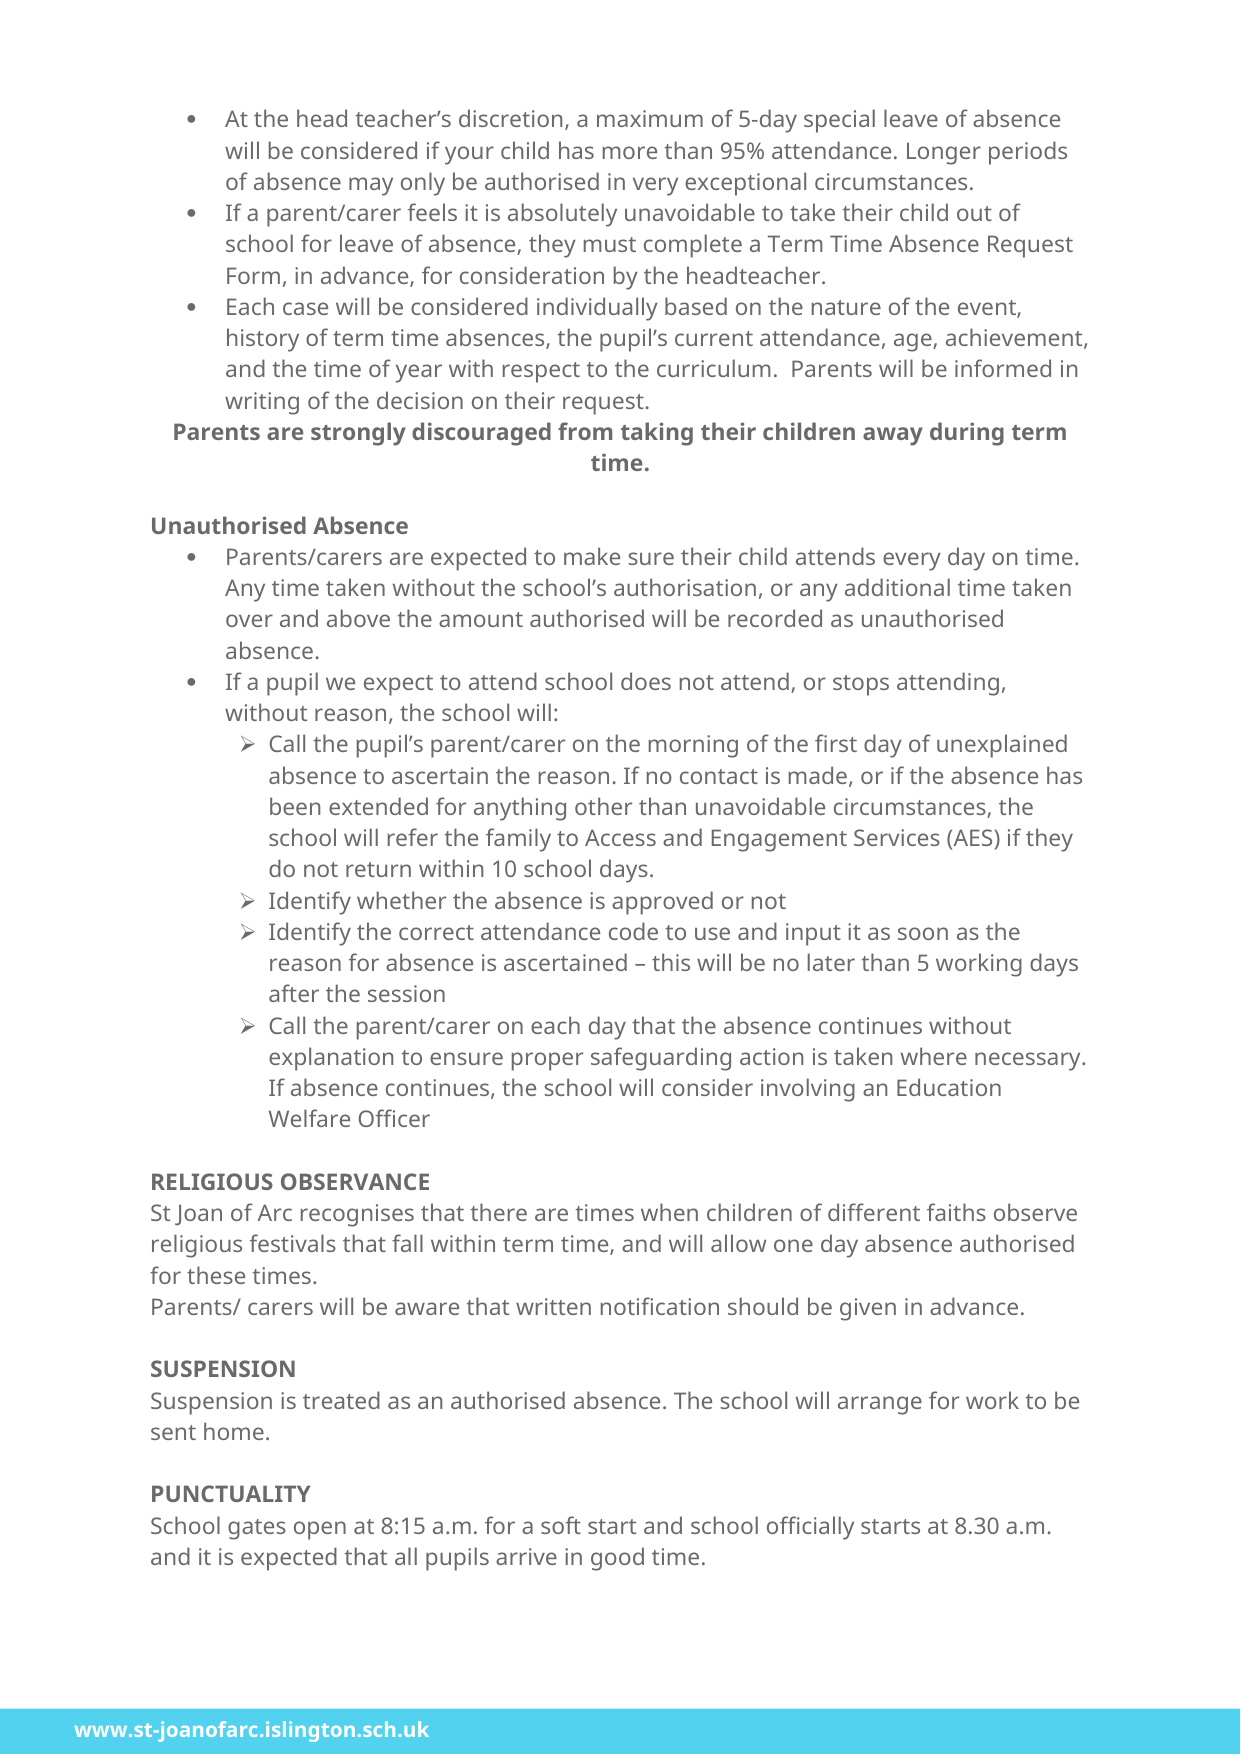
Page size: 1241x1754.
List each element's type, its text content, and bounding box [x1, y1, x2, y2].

list If a pupil we expect to attend school does not attend, or stops attending, without reason, the school will: [187, 666, 1090, 728]
list Identify the correct attendance code to use and input it as soon as the reason for absence is ascertained – this will be no later than 5 working days after the session [239, 916, 1090, 1010]
text PUNCTUALITY [150, 1478, 1090, 1510]
text Suspension is treated as an authorised absence. The school will arrange for work to be sent home. [150, 1385, 1090, 1447]
text Unauthorised Absence [150, 510, 1090, 541]
list Call the pupil’s parent/carer on the morning of the first day of unexplained absence to ascertain the reason. If no contact is made, or if the absence has been extended for anything other than unavoidable circumstances, the school will refer the family to Access and Engagement Services (AES) if they do not return within 10 school days. [239, 728, 1090, 885]
text School gates open at 8:15 a.m. for a soft start and school officially starts at 8.30 a.m. and it is expected that all pupils arrive in good time. [150, 1510, 1090, 1572]
text Parents/ carers will be aware that written notification should be given in advance. [150, 1291, 1090, 1322]
text St Joan of Arc recognises that there are times when children of different faiths observe religious festivals that fall within term time, and will allow one day absence authorised for these times. [150, 1197, 1090, 1291]
text SUSPENSION [150, 1353, 1090, 1385]
text Parents are strongly discouraged from taking their children away during term time. [150, 416, 1090, 478]
text RELIGIOUS OBSERVANCE [150, 1166, 1090, 1197]
list Identify whether the absence is approved or not [239, 885, 1090, 916]
list At the head teacher’s discretion, a maximum of 5-day special leave of absence will be considered if your child has more than 95% attendance. Longer periods of absence may only be authorised in very exceptional circumstances. [187, 103, 1090, 197]
list Call the parent/carer on each day that the absence continues without explanation to ensure proper safeguarding action is taken where necessary. If absence continues, the school will consider involving an Education Welfare Officer [239, 1010, 1090, 1135]
list Parents/carers are expected to make sure their child attends every day on time. Any time taken without the school’s authorisation, or any additional time taken over and above the amount authorised will be recorded as unauthorised absence. [187, 541, 1090, 666]
list If a parent/carer feels it is absolutely unavoidable to take their child out of school for leave of absence, they must complete a Term Time Absence Request Form, in advance, for consideration by the headteacher. [187, 197, 1090, 291]
list Each case will be considered individually based on the nature of the event, history of term time absences, the pupil’s current attendance, age, achievement, and the time of year with respect to the curriculum. Parents will be informed in writing of the decision on their request. [187, 291, 1090, 416]
